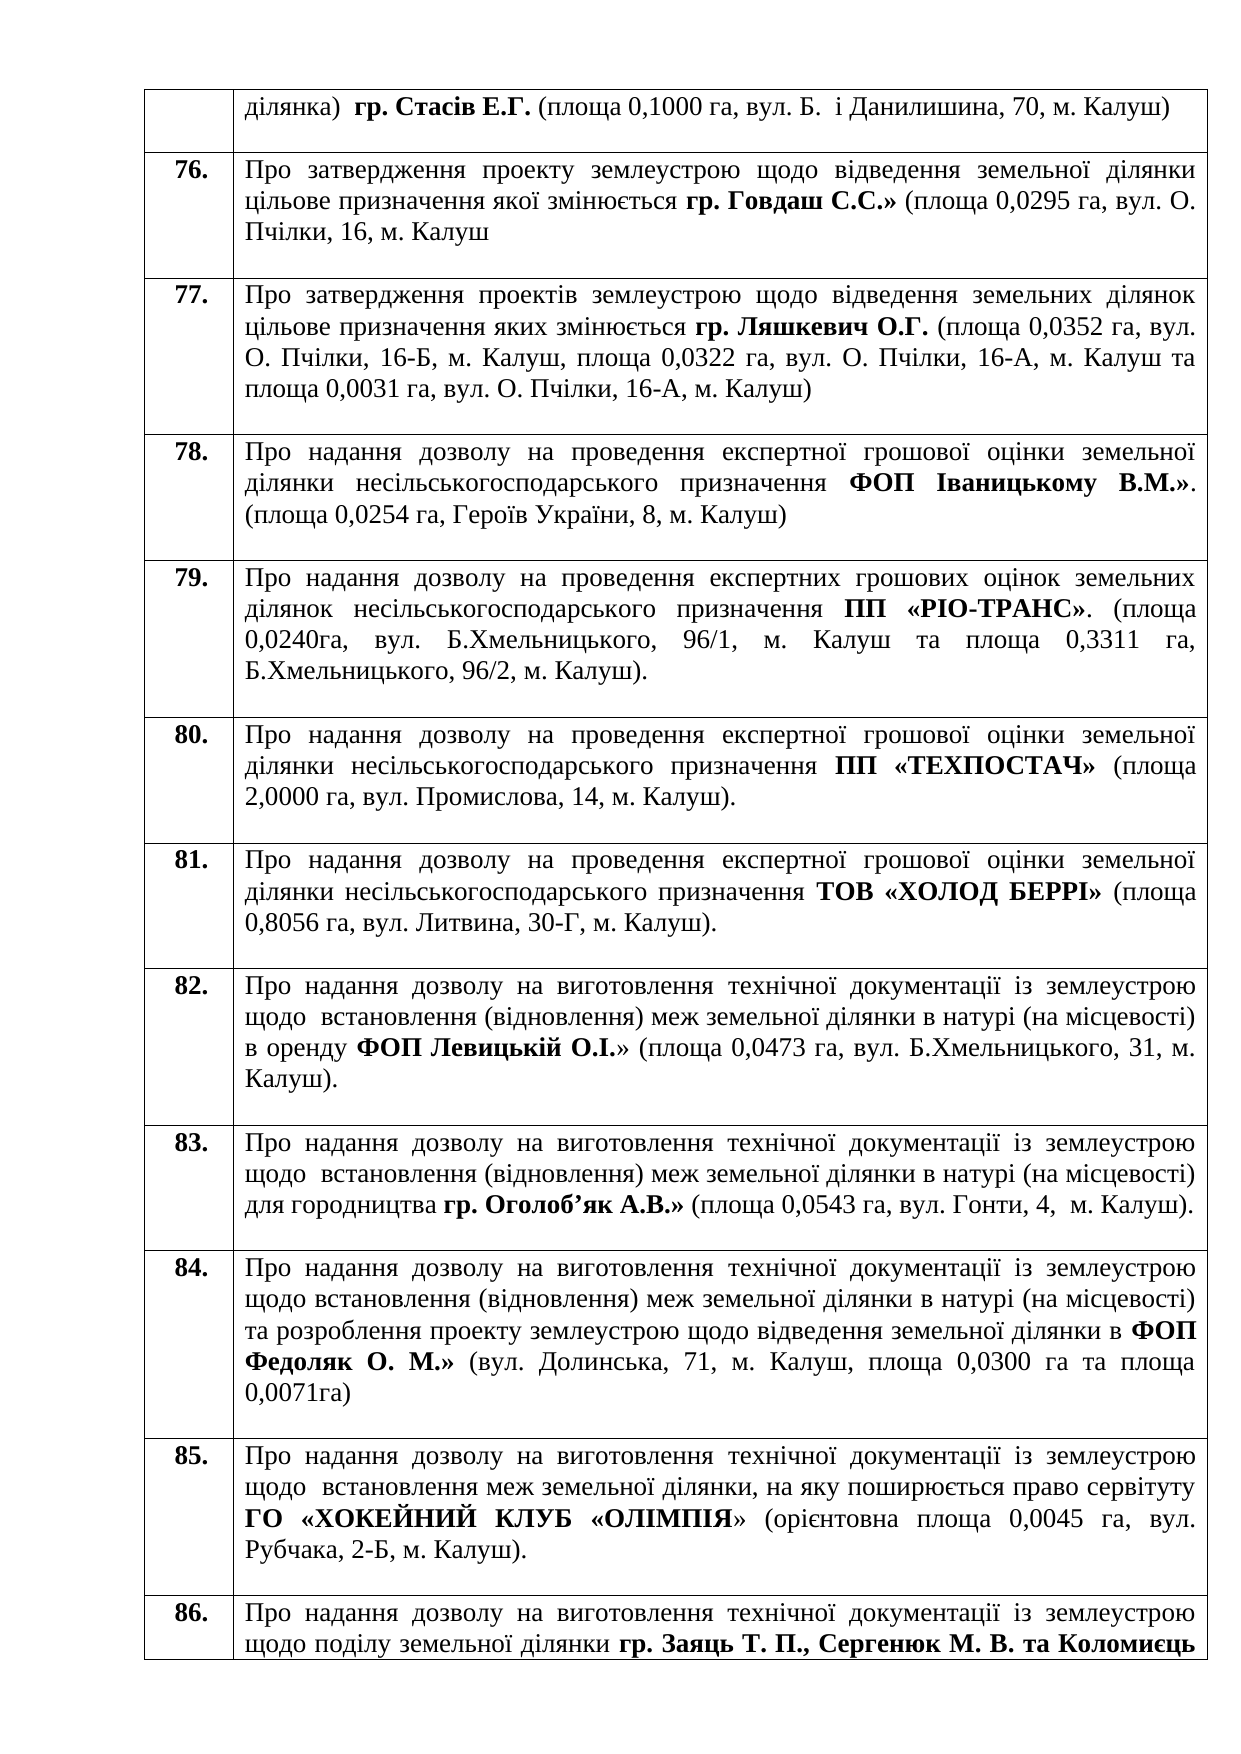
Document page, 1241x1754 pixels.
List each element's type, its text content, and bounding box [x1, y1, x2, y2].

table_cell [145, 718, 233, 842]
table_cell [145, 90, 233, 152]
table_cell [145, 1596, 233, 1658]
table_cell Про надання дозволу на проведення експертної грошової оцінки земельної ділянки несільськогосподарського призначення ТОВ «ХОЛОД БЕРРІ» (площа 0,8056 га, вул. Литвина, 30-Г, м. Калуш). [234, 844, 1207, 968]
table_cell Про надання дозволу на проведення експертної грошової оцінки земельної ділянки несільськогосподарського призначення ПП «ТЕХПОСТАЧ» (площа 2,0000 га, вул. Промислова, 14, м. Калуш). [234, 718, 1207, 842]
table_cell Про надання дозволу на проведення експертних грошових оцінок земельних ділянок несільськогосподарського призначення ПП «РІО-ТРАНС». (площа 0,0240га, вул. Б.Хмельницького, 96/1, м. Калуш та площа 0,3311 га, Б.Хмельницького, 96/2, м. Калуш). [234, 561, 1207, 717]
table_cell Про надання дозволу на виготовлення технічної документації із землеустрою щодо встановлення (відновлення) меж земельної ділянки в натурі (на місцевості) для городництва гр. Оголоб’як А.В.» (площа 0,0543 га, вул. Гонти, 4, м. Калуш). [234, 1126, 1207, 1250]
table_cell Про надання дозволу на виготовлення технічної документації із землеустрою щодо встановлення (відновлення) меж земельної ділянки в натурі (на місцевості) в оренду ФОП Левицькій О.І.» (площа 0,0473 га, вул. Б.Хмельницького, 31, м. Калуш). [234, 969, 1207, 1125]
table_cell [145, 1126, 233, 1250]
table_cell [145, 279, 233, 434]
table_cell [234, 90, 1207, 152]
table_cell Про затвердження проекту землеустрою щодо відведення земельної ділянки цільове призначення якої змінюється гр. Говдаш С.С.» (площа 0,0295 га, вул. О. Пчілки, 16, м. Калуш [234, 153, 1207, 278]
table_cell Про надання дозволу на виготовлення технічної документації із землеустрою щодо встановлення (відновлення) меж земельної ділянки в натурі (на місцевості) та розроблення проекту землеустрою щодо відведення земельної ділянки в ФОП Федоляк О. М.» (вул. Долинська, 71, м. Калуш, площа 0,0300 га та площа 0,0071га) [234, 1251, 1207, 1438]
table_cell [145, 153, 233, 278]
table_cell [234, 1596, 1207, 1658]
table_cell [145, 435, 233, 560]
table_cell [145, 1251, 233, 1438]
table_cell Про надання дозволу на проведення експертної грошової оцінки земельної ділянки несільськогосподарського призначення ФОП Іваницькому В.М.». (площа 0,0254 га, Героїв України, 8, м. Калуш) [234, 435, 1207, 560]
table_cell Про надання дозволу на виготовлення технічної документації із землеустрою щодо встановлення меж земельної ділянки, на яку поширюється право сервітуту ГО «ХОКЕЙНИЙ КЛУБ «ОЛІМПІЯ» (орієнтовна площа 0,0045 га, вул. Рубчака, 2-Б, м. Калуш). [234, 1439, 1207, 1595]
table_cell Про затвердження проектів землеустрою щодо відведення земельних ділянок цільове призначення яких змінюється гр. Ляшкевич О.Г. (площа 0,0352 га, вул. О. Пчілки, 16-Б, м. Калуш, площа 0,0322 га, вул. О. Пчілки, 16-А, м. Калуш та площа 0,0031 га, вул. О. Пчілки, 16-А, м. Калуш) [234, 279, 1207, 434]
table_cell [145, 844, 233, 968]
table_cell [145, 1439, 233, 1595]
table_cell [145, 561, 233, 717]
table_cell [145, 969, 233, 1125]
